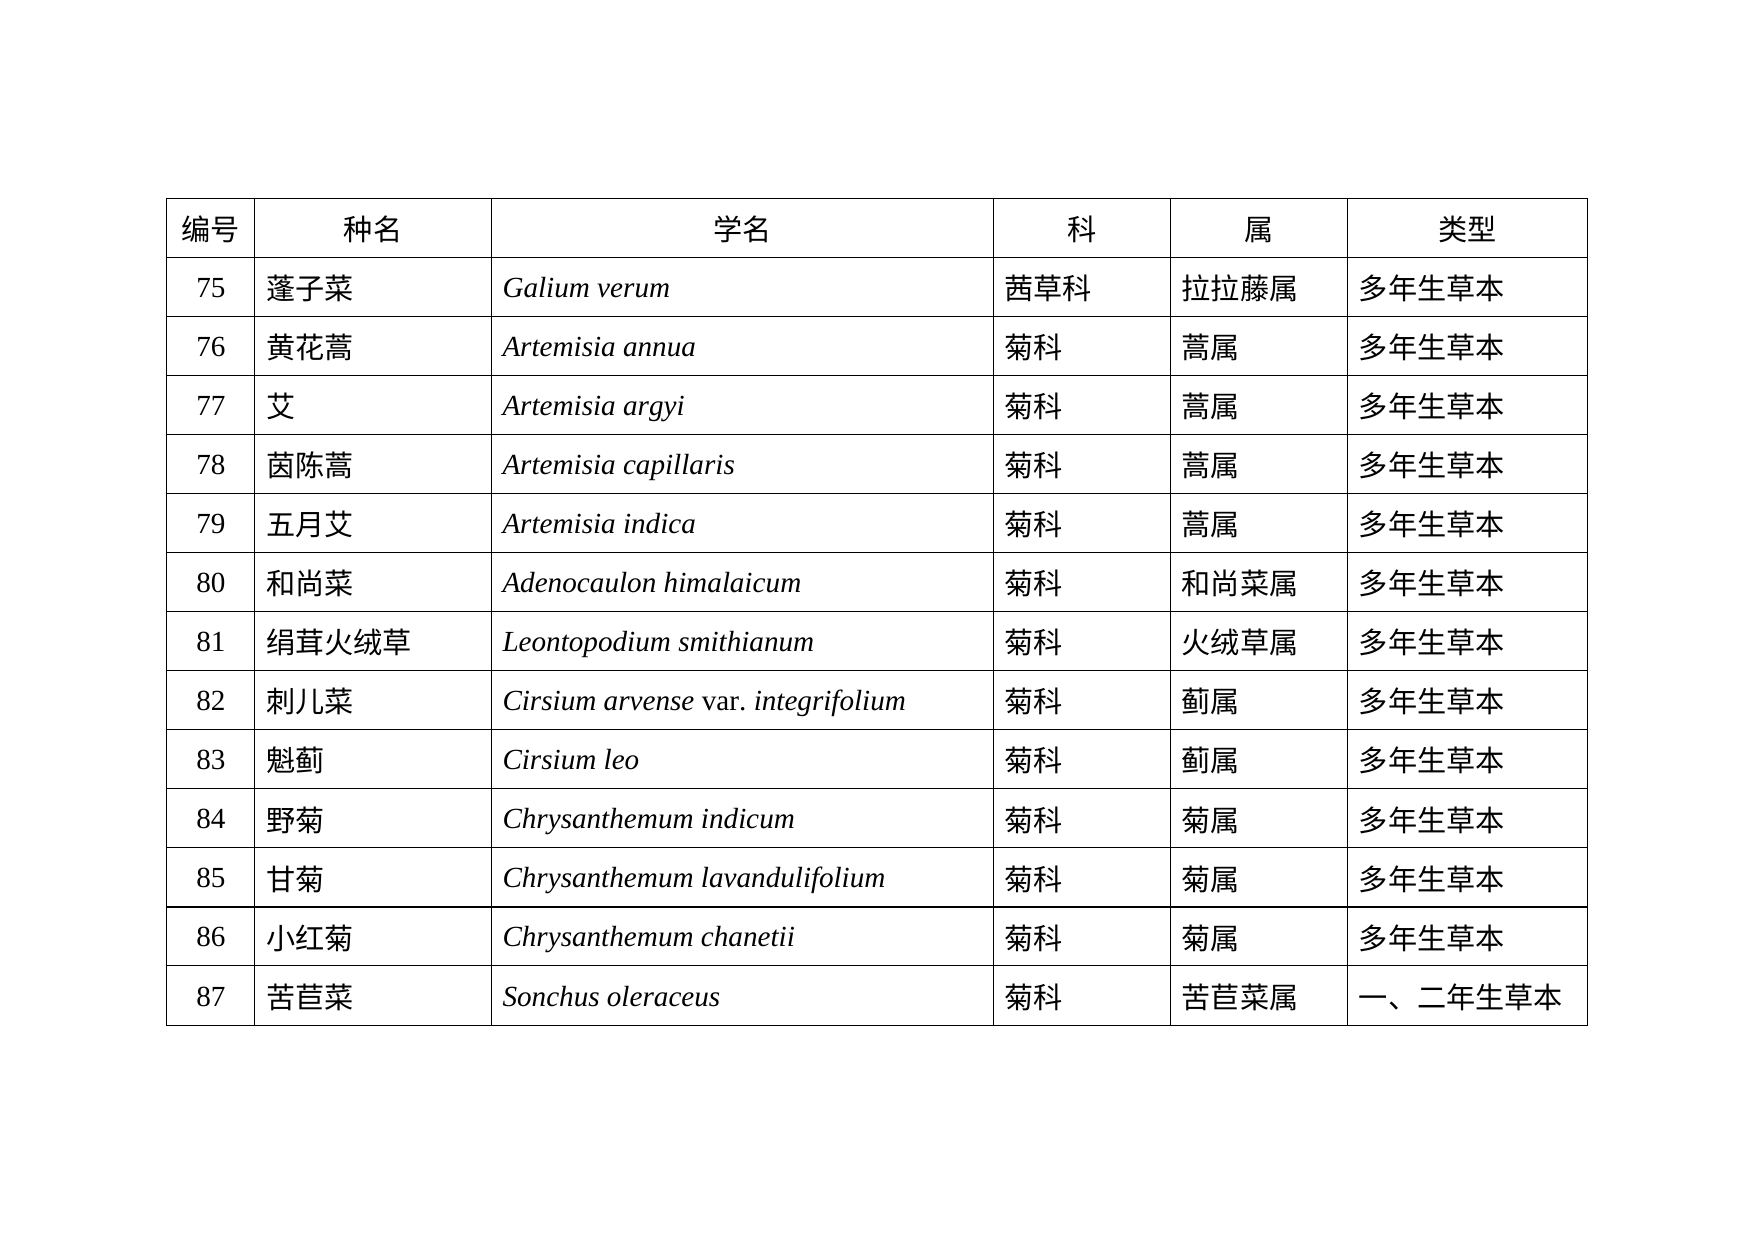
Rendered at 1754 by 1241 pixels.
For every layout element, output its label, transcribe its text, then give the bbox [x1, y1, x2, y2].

table_cell 茜草科 [994, 258, 1170, 316]
table_cell 菊科 [994, 848, 1170, 906]
table_cell 甘菊 [255, 848, 491, 906]
table_cell 79 [167, 494, 254, 552]
table_cell Leontopodium smithianum [492, 612, 993, 670]
table_cell 黄花蒿 [255, 317, 491, 375]
table_cell 84 [167, 789, 254, 847]
table_cell Artemisia annua [492, 317, 993, 375]
table_cell 多年生草本 [1348, 258, 1587, 316]
table_cell 苦苣菜 [255, 966, 491, 1024]
table_header 种名 [255, 199, 491, 257]
table_cell 多年生草本 [1348, 671, 1587, 729]
table_cell 75 [167, 258, 254, 316]
table_cell 菊属 [1171, 848, 1347, 906]
table_cell 多年生草本 [1348, 612, 1587, 670]
table_cell 菊科 [994, 789, 1170, 847]
table_cell 菊科 [994, 494, 1170, 552]
table_cell 一、二年生草本 [1348, 966, 1587, 1024]
table_cell Chrysanthemum indicum [492, 789, 993, 847]
table_cell Adenocaulon himalaicum [492, 553, 993, 611]
table_cell 多年生草本 [1348, 730, 1587, 788]
table_cell 蒿属 [1171, 317, 1347, 375]
table_cell 菊科 [994, 908, 1170, 965]
table_cell 野菊 [255, 789, 491, 847]
table_cell 多年生草本 [1348, 317, 1587, 375]
table_header 学名 [492, 199, 993, 257]
table_cell 菊科 [994, 671, 1170, 729]
table_cell 多年生草本 [1348, 553, 1587, 611]
table_cell 83 [167, 730, 254, 788]
table_cell Cirsium arvense var. integrifolium [492, 671, 993, 729]
table_cell 蒿属 [1171, 435, 1347, 493]
table_cell 多年生草本 [1348, 494, 1587, 552]
table_cell 魁蓟 [255, 730, 491, 788]
table_cell 菊属 [1171, 908, 1347, 965]
table_cell 五月艾 [255, 494, 491, 552]
table_cell 81 [167, 612, 254, 670]
table_cell 86 [167, 908, 254, 965]
table_cell 菊科 [994, 317, 1170, 375]
table_cell 82 [167, 671, 254, 729]
table_cell 菊属 [1171, 789, 1347, 847]
table_cell 艾 [255, 376, 491, 434]
table_cell 多年生草本 [1348, 376, 1587, 434]
table_cell Chrysanthemum lavandulifolium [492, 848, 993, 906]
table_header 编号 [167, 199, 254, 257]
table_cell 和尚菜 [255, 553, 491, 611]
table_cell Chrysanthemum chanetii [492, 908, 993, 965]
table_cell 菊科 [994, 435, 1170, 493]
table_cell 蒿属 [1171, 376, 1347, 434]
table_cell Cirsium leo [492, 730, 993, 788]
table_cell 多年生草本 [1348, 435, 1587, 493]
table_cell 多年生草本 [1348, 848, 1587, 906]
table_cell 85 [167, 848, 254, 906]
table_header 属 [1171, 199, 1347, 257]
table_cell Sonchus oleraceus [492, 966, 993, 1024]
table_cell 蓟属 [1171, 671, 1347, 729]
table_cell 菊科 [994, 966, 1170, 1024]
table_cell 苦苣菜属 [1171, 966, 1347, 1024]
table_cell 80 [167, 553, 254, 611]
table_cell 87 [167, 966, 254, 1024]
table_cell 菊科 [994, 376, 1170, 434]
table_cell 76 [167, 317, 254, 375]
table_cell 茵陈蒿 [255, 435, 491, 493]
table_header 科 [994, 199, 1170, 257]
table_cell 多年生草本 [1348, 789, 1587, 847]
table_cell Artemisia indica [492, 494, 993, 552]
table_cell Artemisia argyi [492, 376, 993, 434]
table_cell 78 [167, 435, 254, 493]
table_cell 拉拉藤属 [1171, 258, 1347, 316]
table_cell 火绒草属 [1171, 612, 1347, 670]
table_cell 小红菊 [255, 908, 491, 965]
table_cell 蓬子菜 [255, 258, 491, 316]
table_cell 刺儿菜 [255, 671, 491, 729]
table_cell 绢茸火绒草 [255, 612, 491, 670]
table_cell 蓟属 [1171, 730, 1347, 788]
table_header 类型 [1348, 199, 1587, 257]
table_cell 多年生草本 [1348, 908, 1587, 965]
table_cell Artemisia capillaris [492, 435, 993, 493]
table_cell 77 [167, 376, 254, 434]
table_cell Galium verum [492, 258, 993, 316]
table_cell 菊科 [994, 612, 1170, 670]
table_cell 菊科 [994, 730, 1170, 788]
table_cell 和尚菜属 [1171, 553, 1347, 611]
table_cell 菊科 [994, 553, 1170, 611]
table_cell 蒿属 [1171, 494, 1347, 552]
